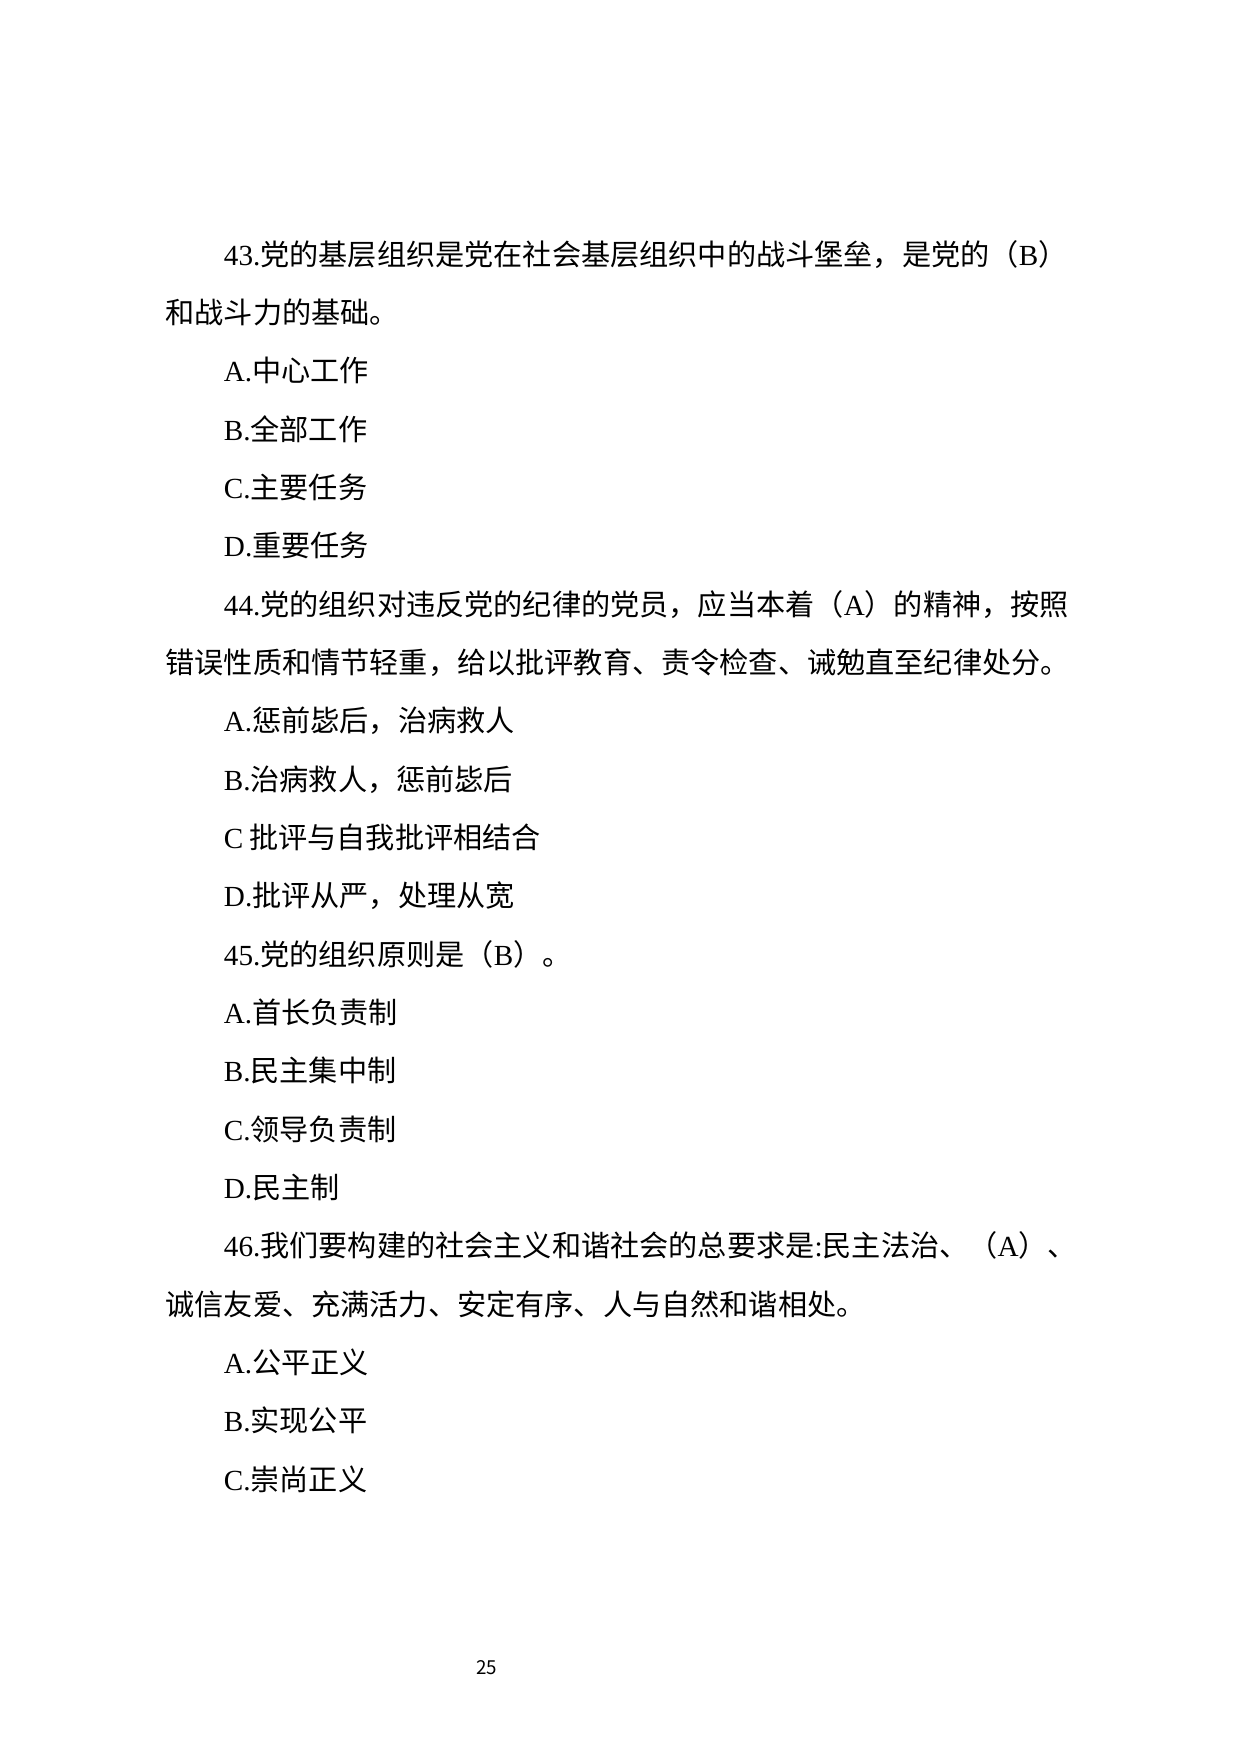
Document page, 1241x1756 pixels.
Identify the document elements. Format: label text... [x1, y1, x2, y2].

text A.首长负责制 [165, 977, 1087, 1035]
text B.民主集中制 [165, 1035, 1087, 1093]
text A.公平正义 [165, 1327, 1087, 1385]
text C.崇尚正义 [165, 1443, 1087, 1502]
text 43.党的基层组织是党在社会基层组织中的战斗堡垒，是党的（B）和战斗力的基础。 [165, 218, 1087, 335]
text B.全部工作 [165, 393, 1087, 452]
text C批评与自我批评相结合 [165, 802, 1087, 860]
text 44.党的组织对违反党的纪律的党员，应当本着（A）的精神，按照错误性质和情节轻重，给以批评教育、责令检查、诫勉直至纪律处分。 [165, 568, 1087, 685]
text D.重要任务 [165, 510, 1087, 568]
text C.领导负责制 [165, 1093, 1087, 1152]
text 46.我们要构建的社会主义和谐社会的总要求是:民主法治、（A）、诚信友爱、充满活力、安定有序、人与自然和谐相处。 [165, 1210, 1087, 1327]
text D.批评从严，处理从宽 [165, 860, 1087, 918]
text 45.党的组织原则是（B）。 [165, 918, 1087, 977]
text D.民主制 [165, 1152, 1087, 1210]
text C.主要任务 [165, 452, 1087, 510]
text A.中心工作 [165, 335, 1087, 393]
text B.实现公平 [165, 1385, 1087, 1443]
text B.治病救人，惩前毖后 [165, 743, 1087, 802]
text A.惩前毖后，治病救人 [165, 685, 1087, 743]
